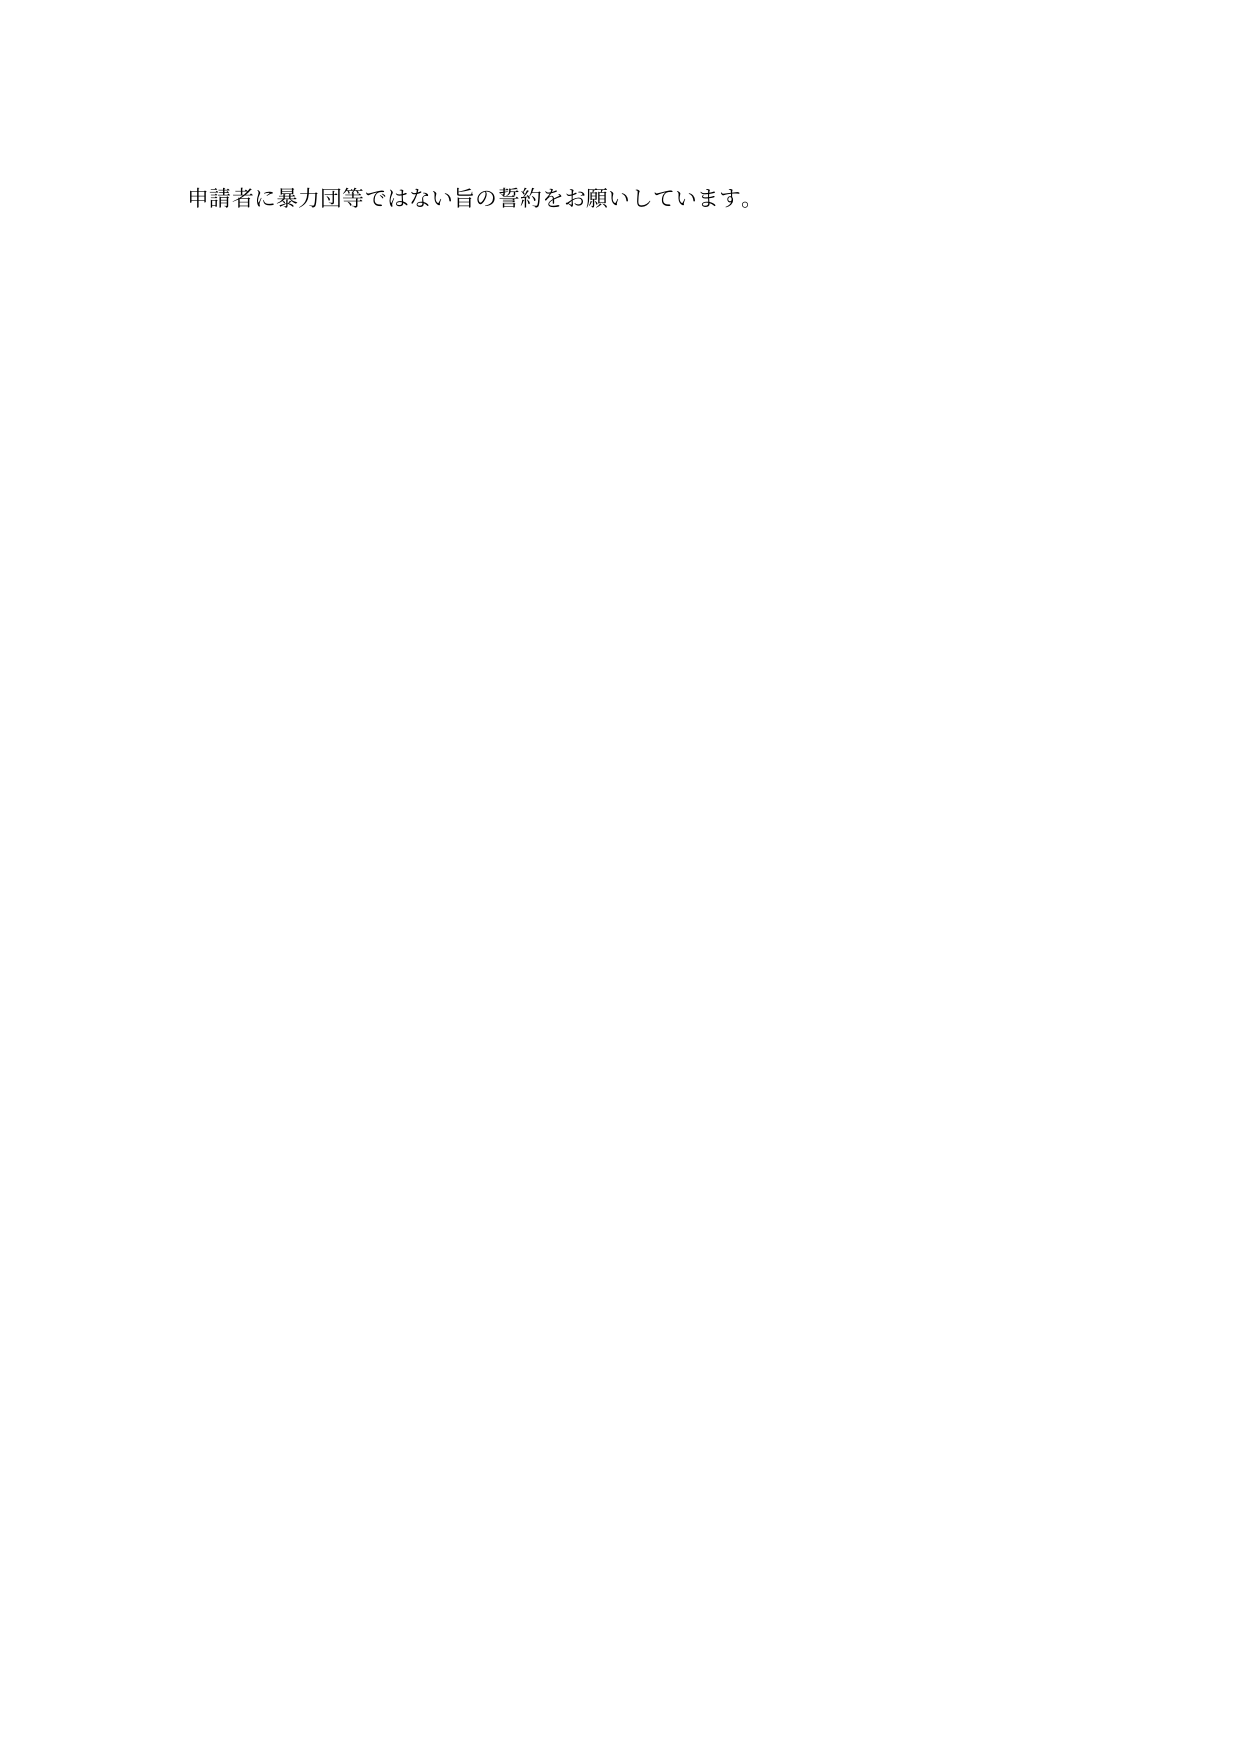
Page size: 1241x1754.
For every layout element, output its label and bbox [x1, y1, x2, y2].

text [187, 179, 1053, 214]
